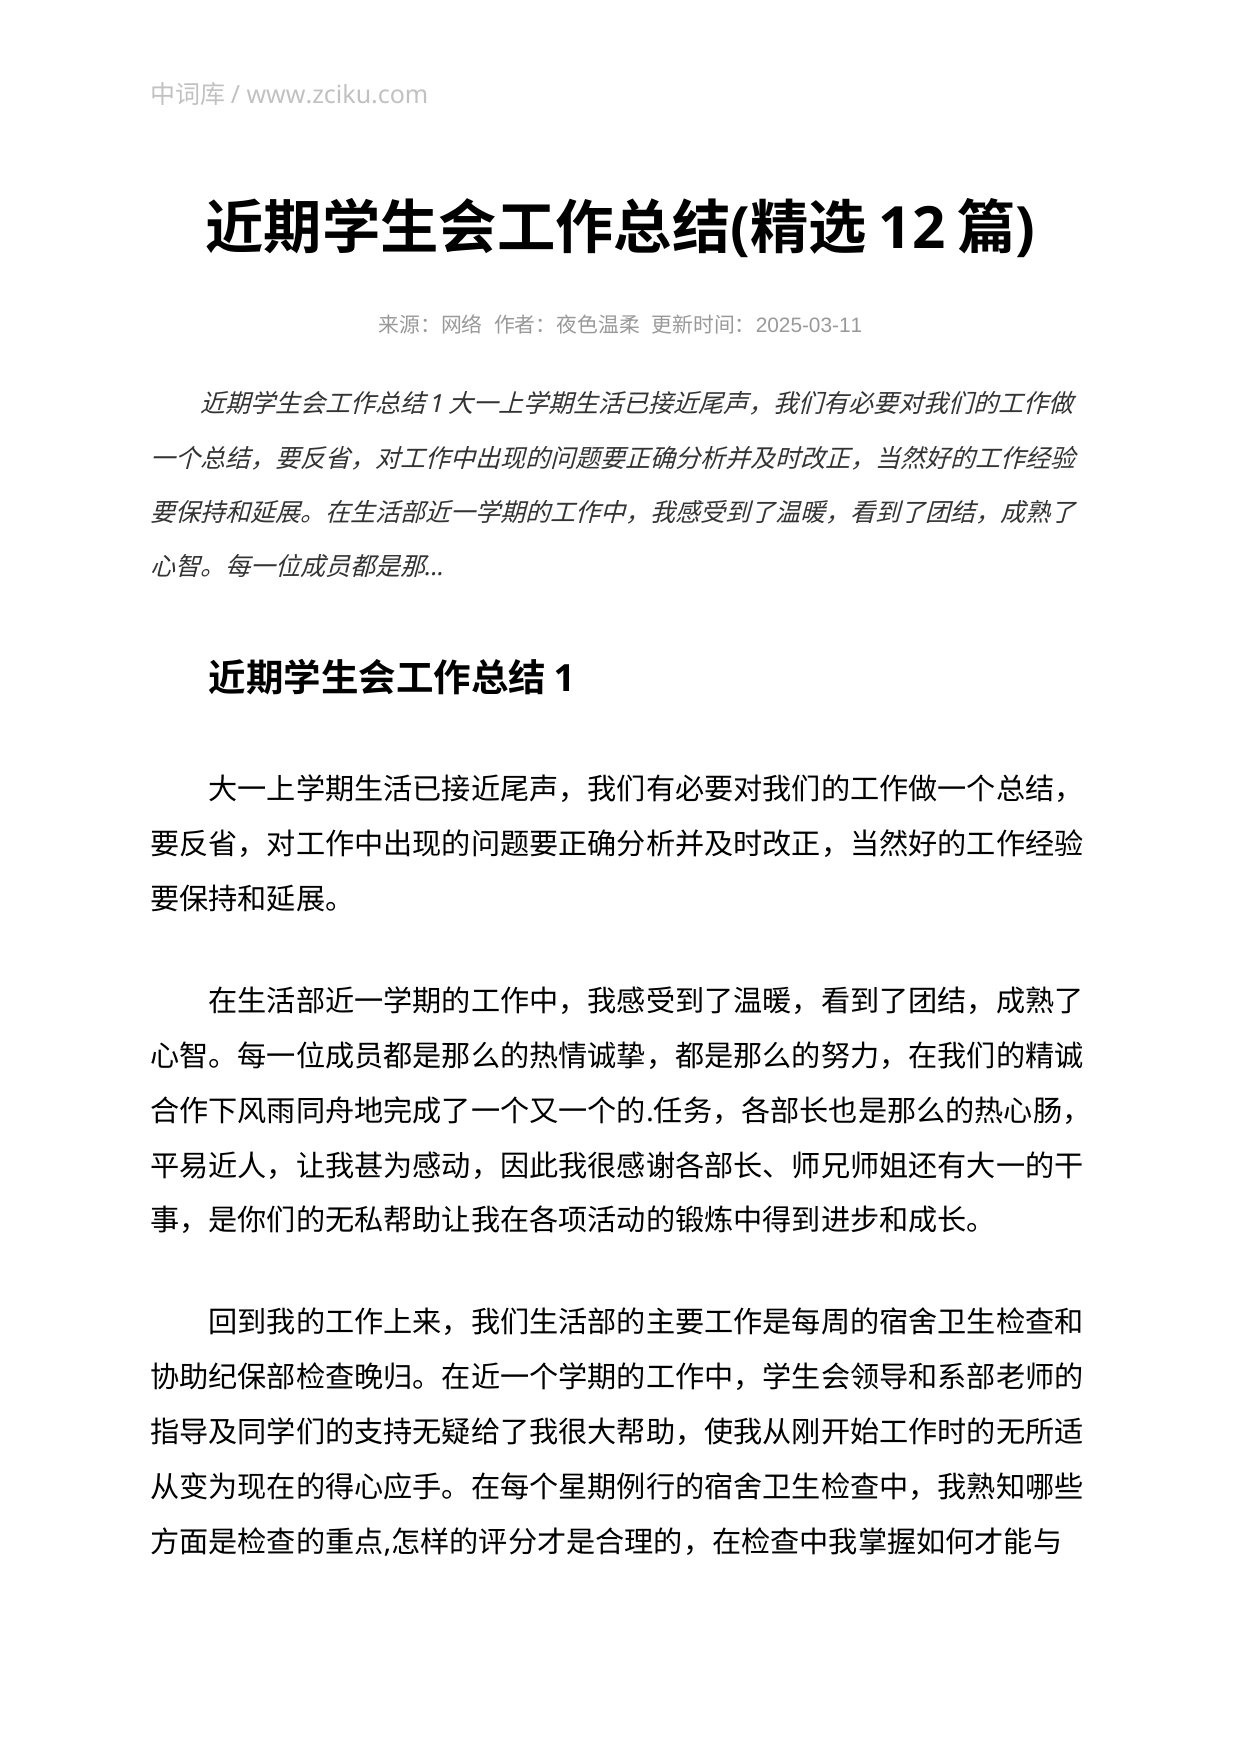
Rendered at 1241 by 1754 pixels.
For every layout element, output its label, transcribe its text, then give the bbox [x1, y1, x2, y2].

subtitle 近期学生会工作总结(精选12篇) [150, 181, 1090, 266]
text 近期学生会工作总结1大一上学期生活已接近尾声，我们有必要对我们的工作做一个总结，要反省，对工作中出现的问题要正确分析并及时改正，当然好的工作经验要保持和延展。在生活部近一学期的工作中，我感受到了温暖，看到了团结，成熟了心智。每一位成员都是那... [150, 384, 1090, 583]
text 近期学生会工作总结1 [150, 648, 1090, 703]
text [150, 1299, 1090, 1561]
text 来源：网络 作者：夜色温柔 更新时间：2025-03-11 [150, 313, 1090, 337]
text 大一上学期生活已接近尾声，我们有必要对我们的工作做一个总结，要反省，对工作中出现的问题要正确分析并及时改正，当然好的工作经验要保持和延展。 [150, 766, 1090, 918]
text 在生活部近一学期的工作中，我感受到了温暖，看到了团结，成熟了心智。每一位成员都是那么的热情诚挚，都是那么的努力，在我们的精诚合作下风雨同舟地完成了一个又一个的.任务，各部长也是那么的热心肠，平易近人，让我甚为感动，因此我很感谢各部长、师兄师姐还有大一的干事，是你们的无私帮助让我在各项活动的锻炼中得到进步和成长。 [150, 977, 1090, 1239]
